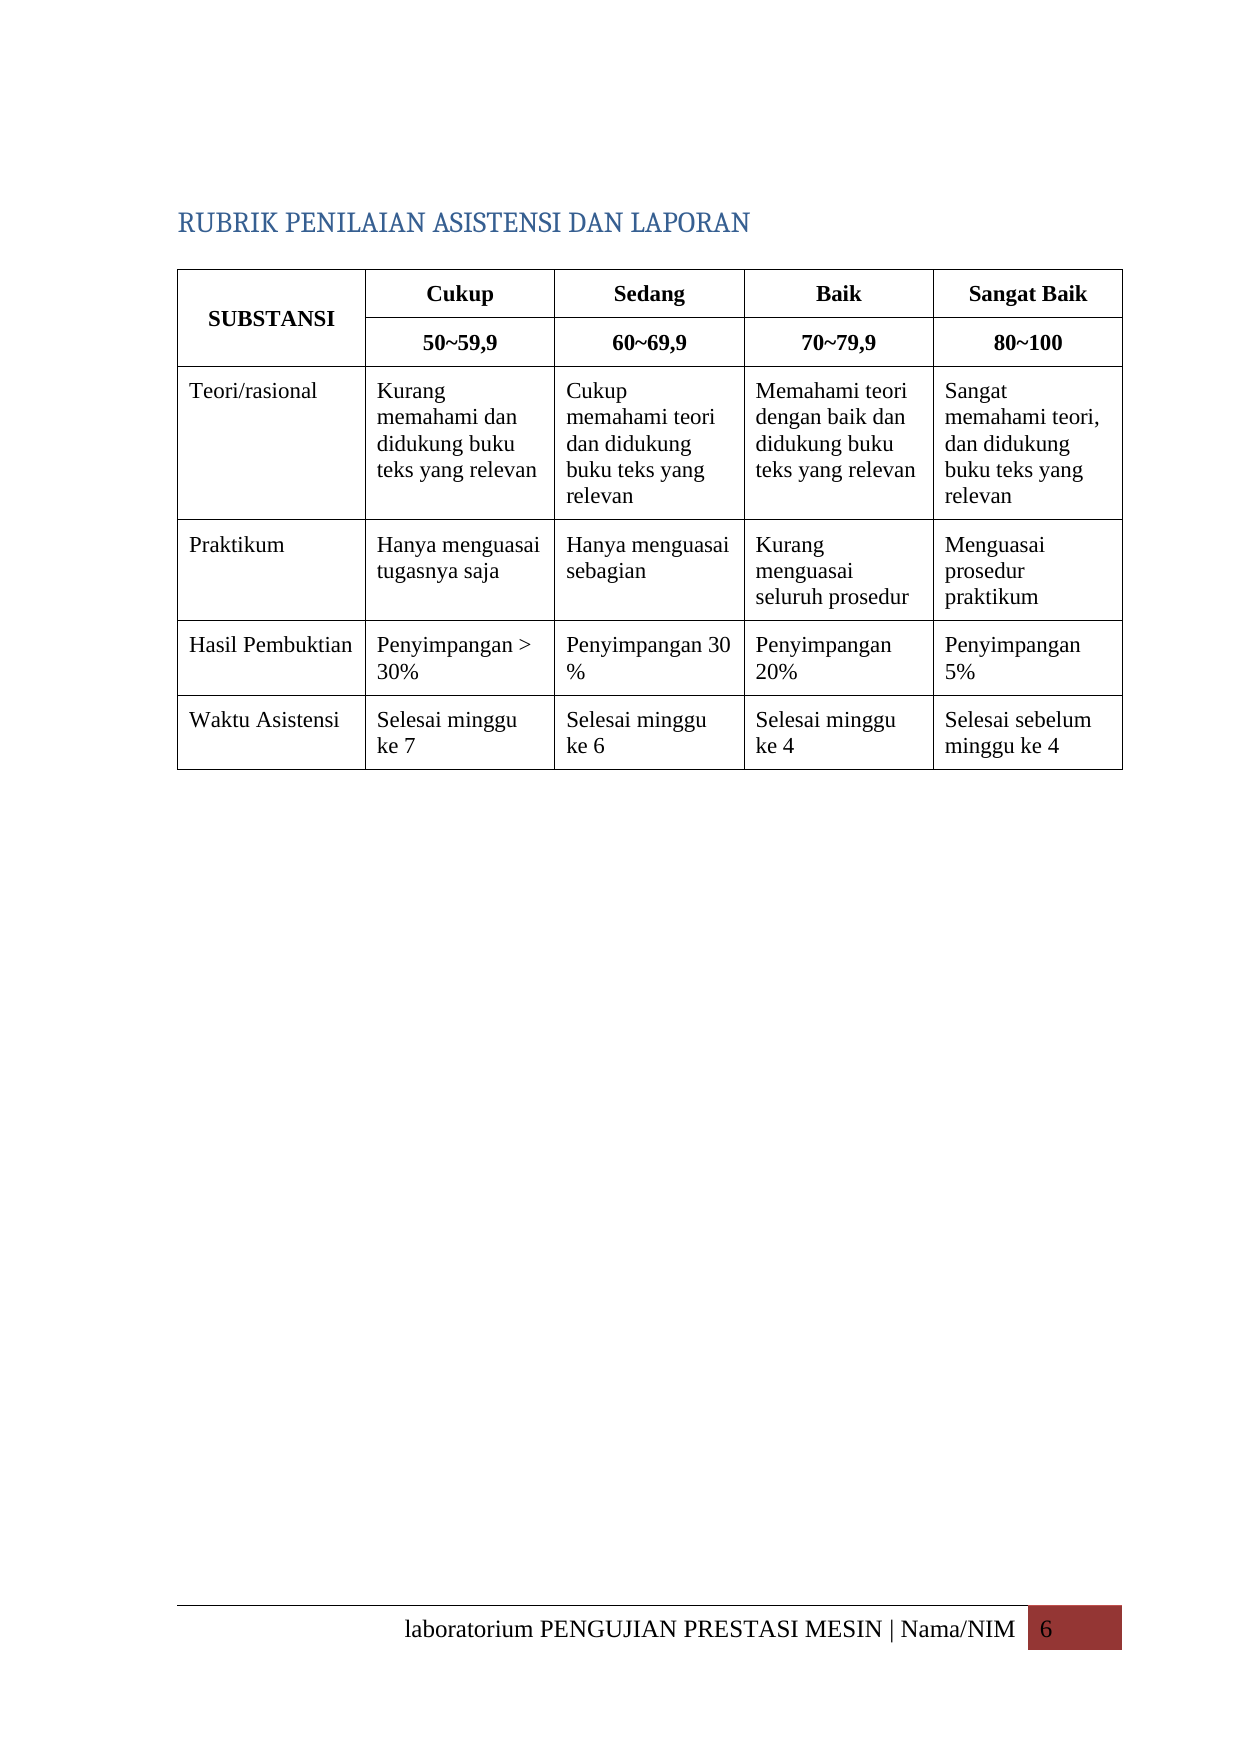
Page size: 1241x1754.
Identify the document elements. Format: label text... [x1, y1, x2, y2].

table_cell Hanya menguasai sebagian [555, 520, 744, 620]
table_cell Penyimpangan 5% [934, 621, 1122, 695]
table_cell Selesai minggu ke 6 [555, 696, 744, 769]
table_cell Selesai minggu ke 4 [745, 696, 933, 769]
table_cell 60~69,9 [555, 318, 744, 366]
table_header Cukup [366, 270, 554, 317]
table_cell Selesai sebelum minggu ke 4 [934, 696, 1122, 769]
table_header Baik [745, 270, 933, 317]
table_cell Kurang menguasai seluruh prosedur [745, 520, 933, 620]
table_cell Menguasai prosedur praktikum [934, 520, 1122, 620]
table_header Sedang [555, 270, 744, 317]
table_cell Memahami teori dengan baik dan didukung buku teks yang relevan [745, 367, 933, 519]
table_cell Penyimpangan 30 % [555, 621, 744, 695]
table_cell 50~59,9 [366, 318, 554, 366]
table_cell 80~100 [934, 318, 1122, 366]
table_cell Hasil Pembuktian [178, 621, 365, 695]
table_cell Sangat memahami teori, dan didukung buku teks yang relevan [934, 367, 1122, 519]
table_cell Penyimpangan 20% [745, 621, 933, 695]
table_cell 70~79,9 [745, 318, 933, 366]
table_cell Kurang memahami dan didukung buku teks yang relevan [366, 367, 554, 519]
table_cell Hanya menguasai tugasnya saja [366, 520, 554, 620]
table_cell Selesai minggu ke 7 [366, 696, 554, 769]
table_cell Waktu Asistensi [178, 696, 365, 769]
subtitle RUBRIK PENILAIAN ASISTENSI DAN LAPORAN [177, 206, 1122, 240]
table_cell Cukup memahami teori dan didukung buku teks yang relevan [555, 367, 744, 519]
table_cell Praktikum [178, 520, 365, 620]
table_header SUBSTANSI [178, 270, 365, 366]
table_cell Penyimpangan > 30% [366, 621, 554, 695]
table_header Sangat Baik [934, 270, 1122, 317]
table_cell Teori/rasional [178, 367, 365, 519]
